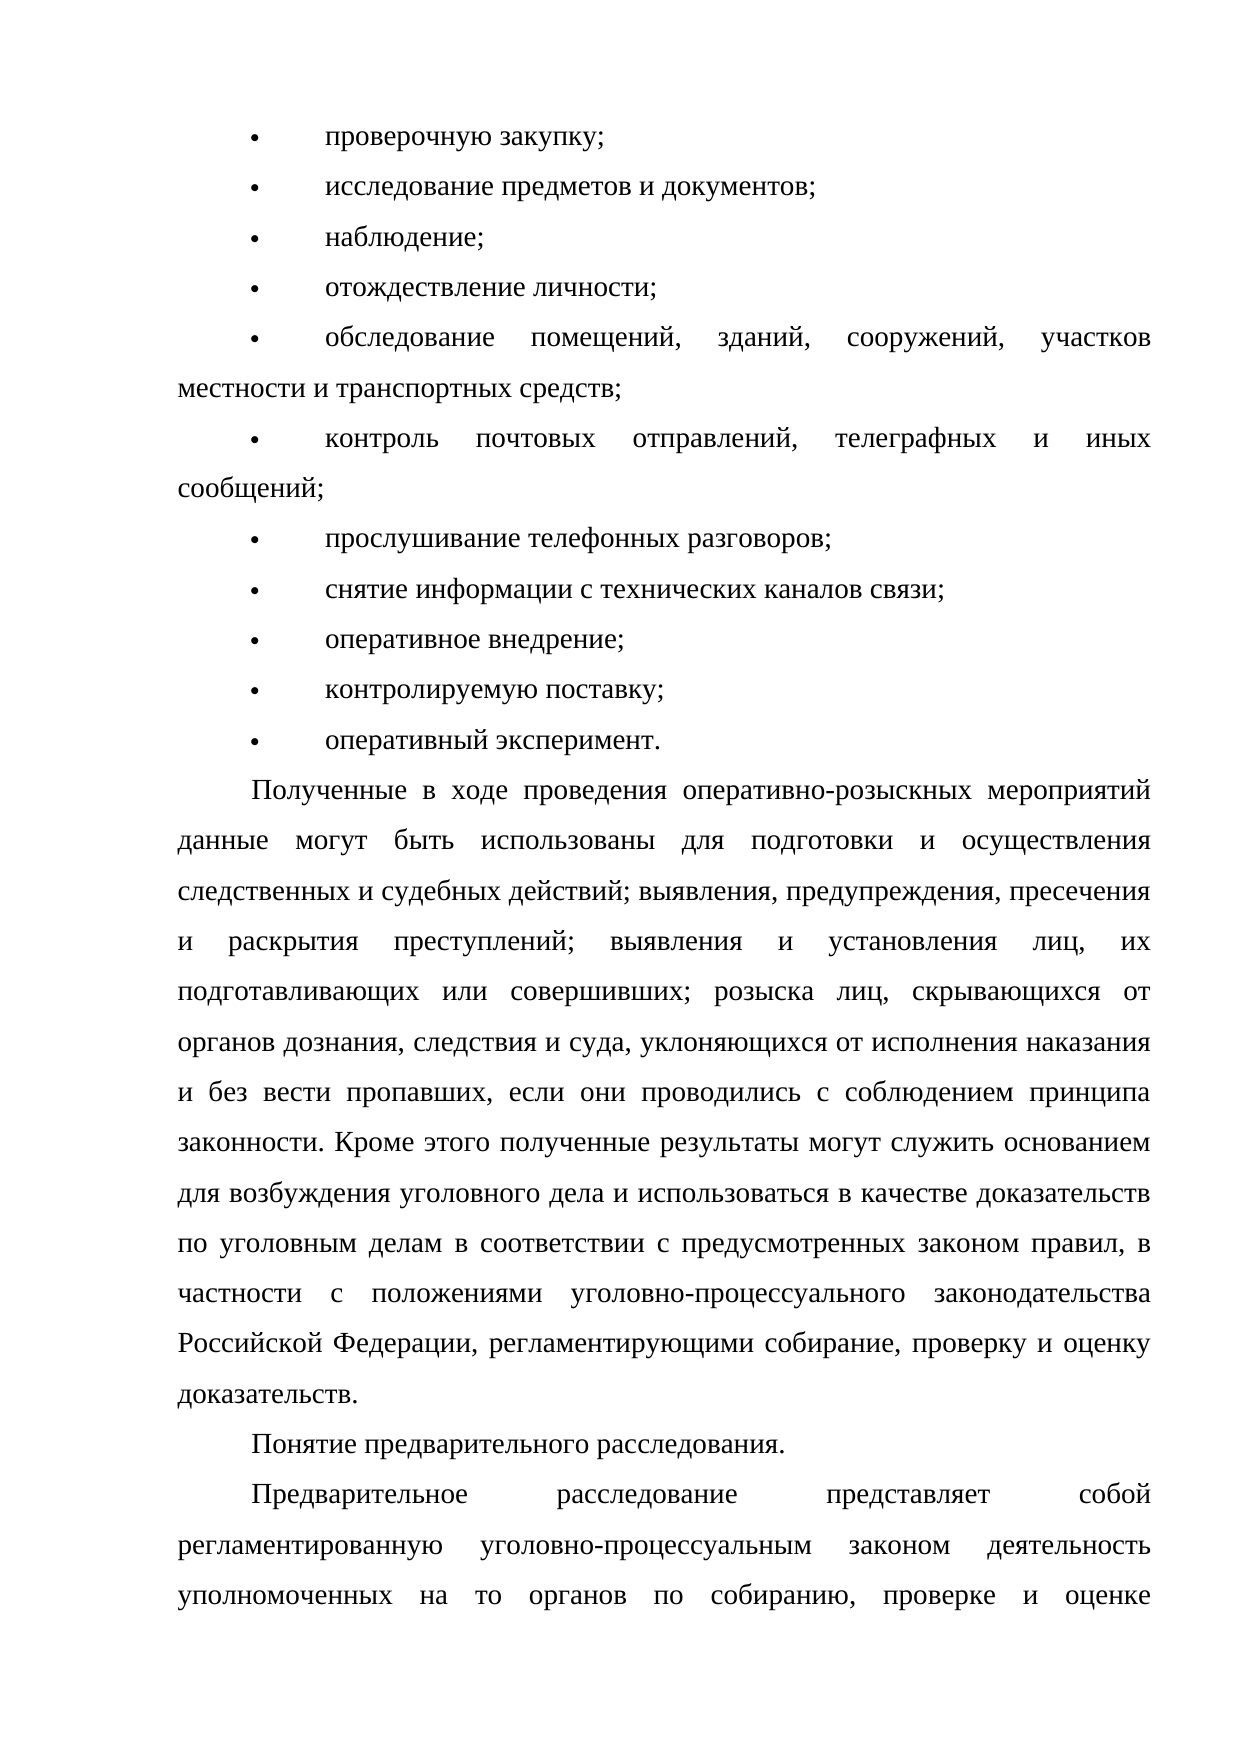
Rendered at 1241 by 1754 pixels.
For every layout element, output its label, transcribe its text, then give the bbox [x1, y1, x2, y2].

text Понятие предварительного расследования. [177, 1426, 1152, 1460]
list снятие информации с технических каналов связи; [177, 571, 1152, 604]
list отождествление личности; [177, 269, 1152, 303]
list оперативный эксперимент. [177, 722, 1152, 755]
list оперативное внедрение; [177, 621, 1152, 655]
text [177, 1477, 1152, 1611]
list прослушивание телефонных разговоров; [177, 521, 1152, 554]
list проверочную закупку; [177, 118, 1152, 152]
list наблюдение; [177, 219, 1152, 252]
text Полученные в ходе проведения оперативно-розыскных мероприятий данные могут быть использованы для подготовки и осуществления следственных и судебных действий; выявления, предупреждения, пресечения и раскрытия преступлений; выявления и установления лиц, их подготавливающих или совершивших; розыска лиц, скрывающихся от органов дознания, следствия и суда, уклоняющихся от исполнения наказания и без вести пропавших, если они проводились с соблюдением принципа законности. Кроме этого полученные результаты могут служить основанием для возбуждения уголовного дела и использоваться в качестве доказательств по уголовным делам в соответствии с предусмотренных законом правил, в частности с положениями уголовно-процессуального законодательства Российской Федерации, регламентирующими собирание, проверку и оценку доказательств. [177, 772, 1152, 1409]
list контролируемую поставку; [177, 672, 1152, 705]
list контроль почтовых отправлений, телеграфных и иных сообщений; [177, 420, 1152, 504]
list исследование предметов и документов; [177, 168, 1152, 202]
list обследование помещений, зданий, сооружений, участков местности и транспортных средств; [177, 319, 1152, 403]
